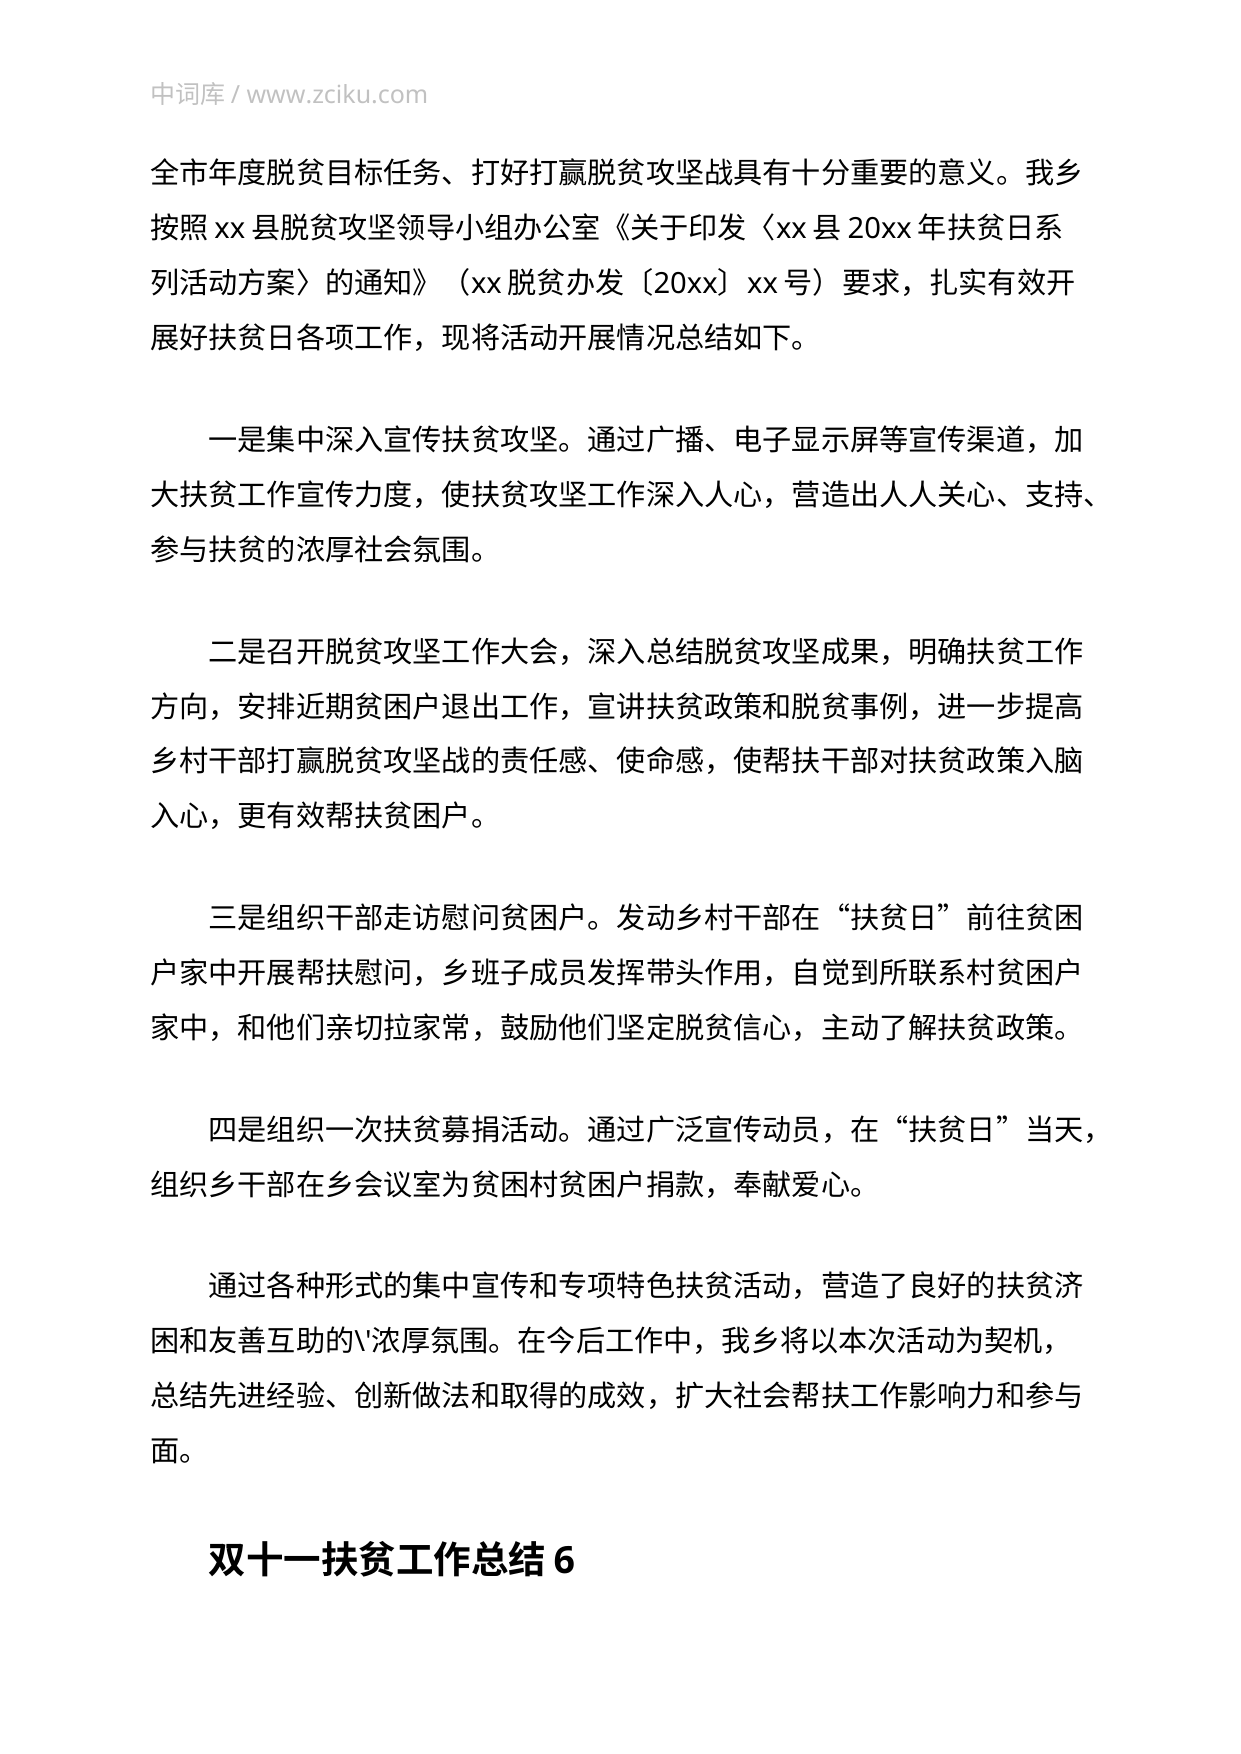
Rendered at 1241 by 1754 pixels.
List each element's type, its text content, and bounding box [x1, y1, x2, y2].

text 一是集中深入宣传扶贫攻坚。通过广播、电子显示屏等宣传渠道，加大扶贫工作宣传力度，使扶贫攻坚工作深入人心，营造出人人关心、支持、参与扶贫的浓厚社会氛围。 [150, 417, 1090, 569]
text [150, 150, 1090, 357]
text 四是组织一次扶贫募捐活动。通过广泛宣传动员，在“扶贫日”当天，组织乡干部在乡会议室为贫困村贫困户捐款，奉献爱心。 [150, 1106, 1090, 1203]
text 三是组织干部走访慰问贫困户。发动乡村干部在“扶贫日”前往贫困户家中开展帮扶慰问，乡班子成员发挥带头作用，自觉到所联系村贫困户家中，和他们亲切拉家常，鼓励他们坚定脱贫信心，主动了解扶贫政策。 [150, 895, 1090, 1047]
text 双十一扶贫工作总结6 [150, 1529, 1090, 1584]
text 二是召开脱贫攻坚工作大会，深入总结脱贫攻坚成果，明确扶贫工作方向，安排近期贫困户退出工作，宣讲扶贫政策和脱贫事例，进一步提高乡村干部打赢脱贫攻坚战的责任感、使命感，使帮扶干部对扶贫政策入脑入心，更有效帮扶贫困户。 [150, 628, 1090, 835]
text 通过各种形式的集中宣传和专项特色扶贫活动，营造了良好的扶贫济困和友善互助的\'浓厚氛围。在今后工作中，我乡将以本次活动为契机，总结先进经验、创新做法和取得的成效，扩大社会帮扶工作影响力和参与面。 [150, 1263, 1090, 1470]
